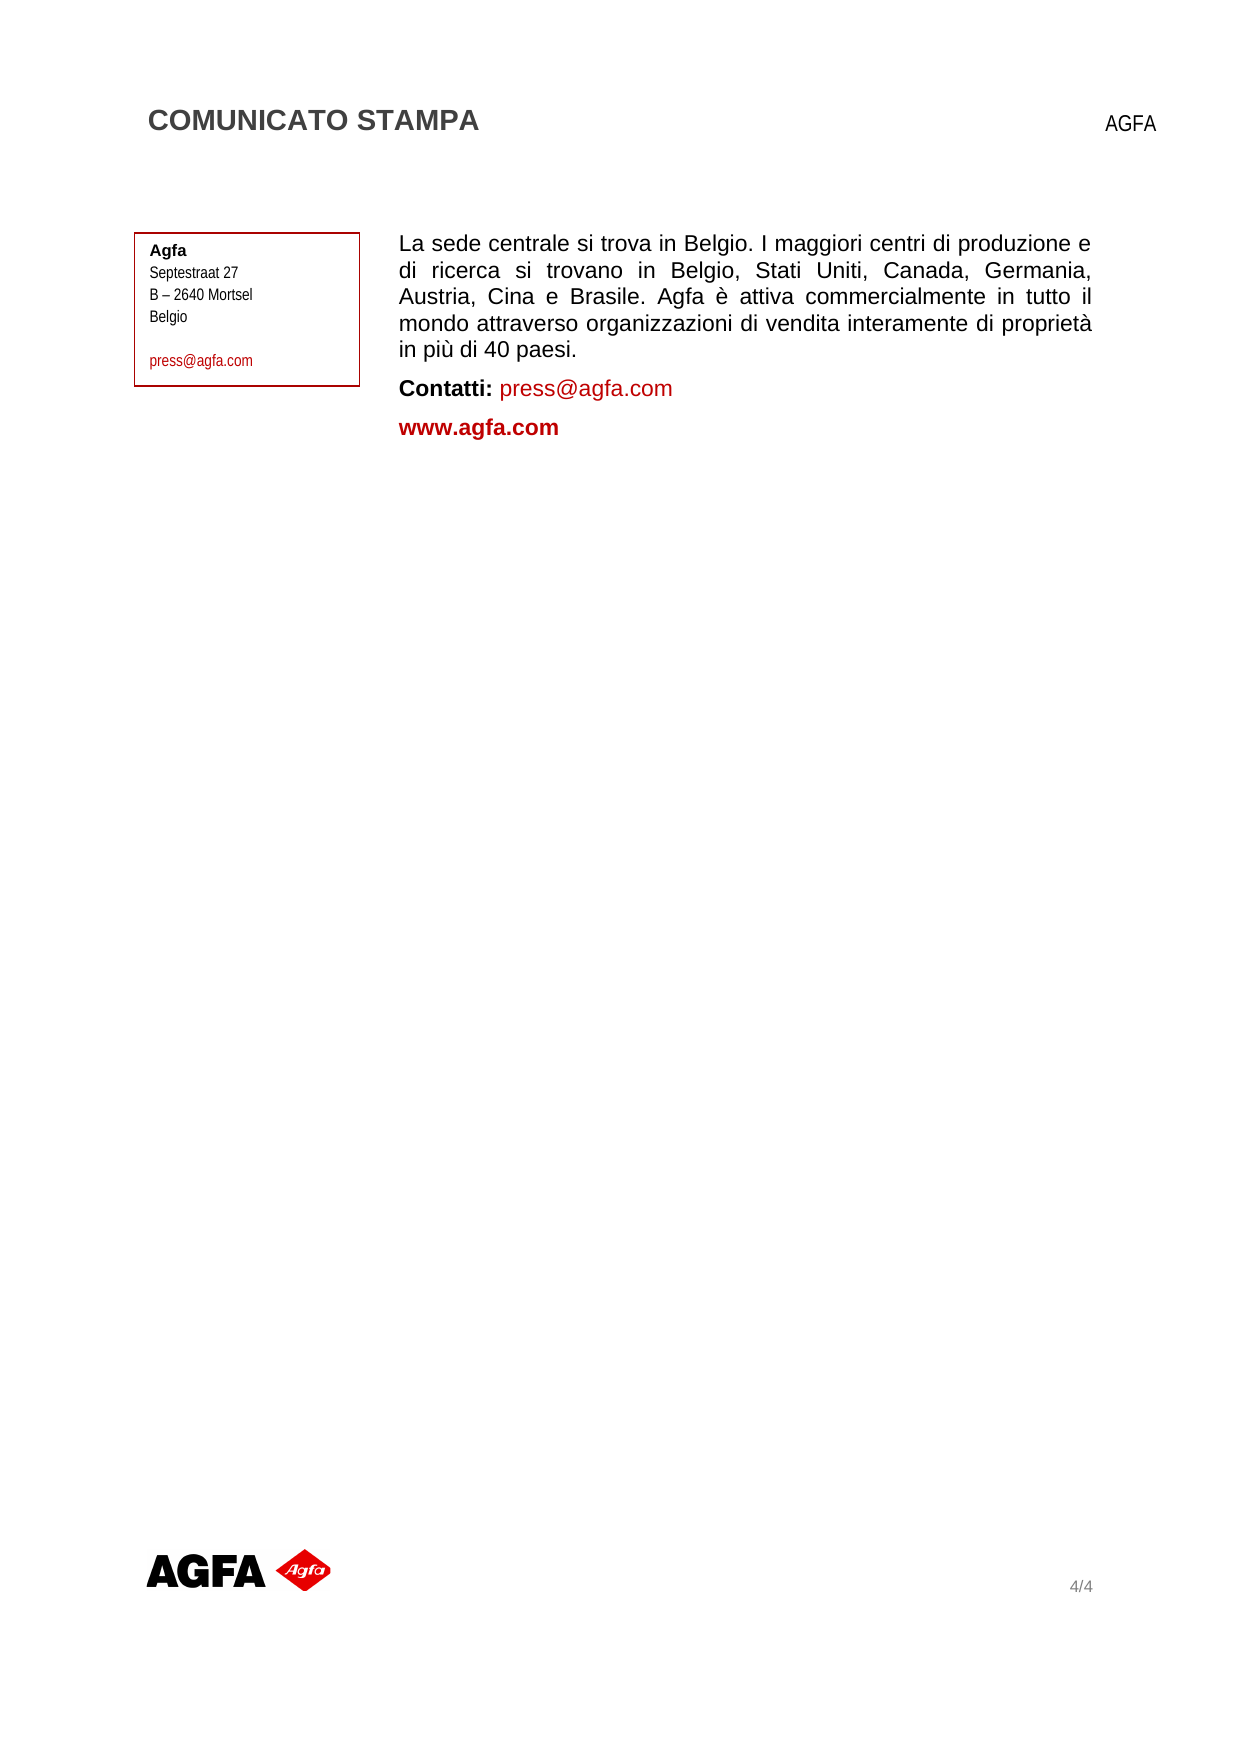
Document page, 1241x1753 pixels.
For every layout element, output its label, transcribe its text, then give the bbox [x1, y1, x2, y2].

text Contatti: press@agfa.com [399, 375, 1092, 401]
text www.agfa.com [399, 413, 1092, 440]
picture [146, 1549, 331, 1591]
text La sede centrale si trova in Belgio. I maggiori centri di produzione e di ricerca si trovano in Belgio, Stati Uniti, Canada, Germania, Austria, Cina e Brasile. Agfa è attiva commercialmente in tutto il mondo attraverso organizzazioni di vendita interamente di proprietà in più di 40 paesi. [399, 230, 1092, 362]
